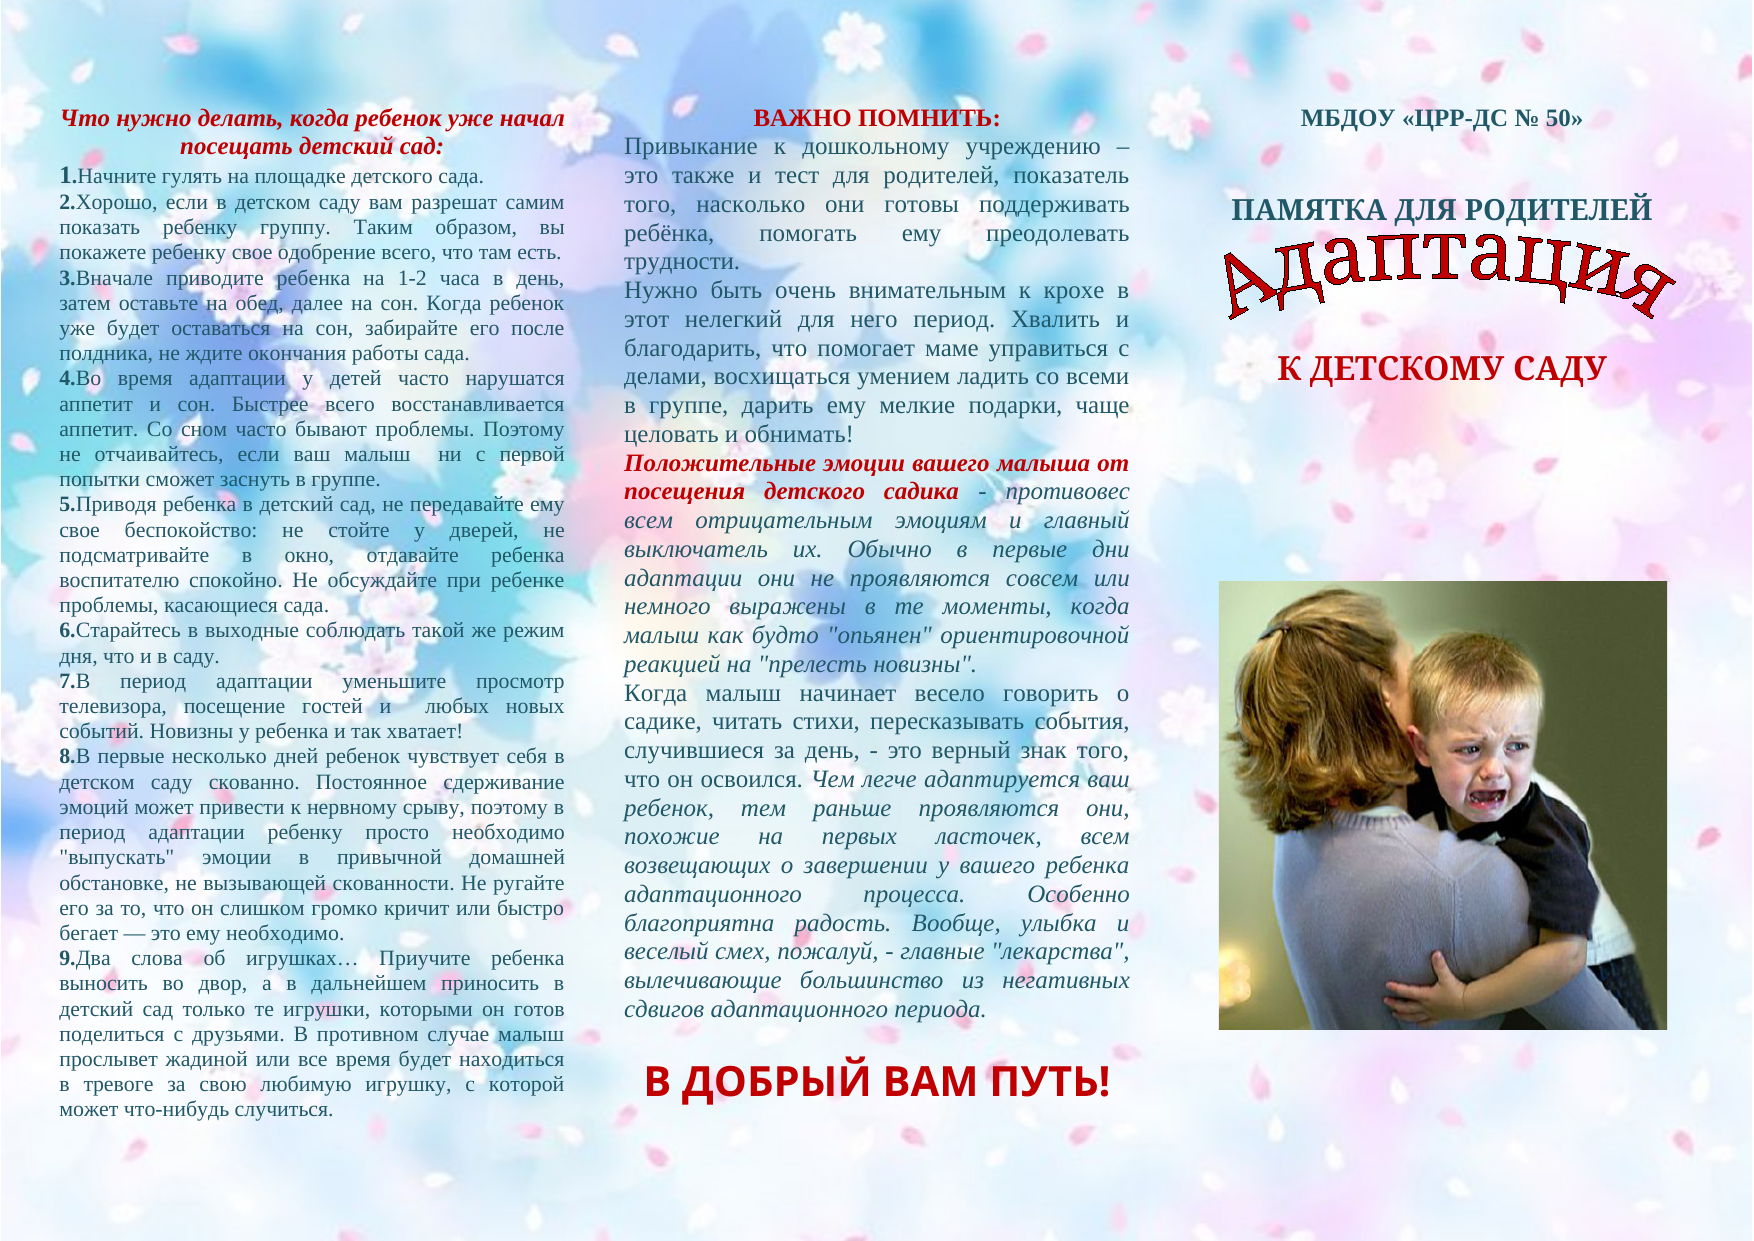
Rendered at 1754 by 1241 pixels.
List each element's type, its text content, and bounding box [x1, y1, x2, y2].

text В ДОБРЫЙ ВАМ ПУТЬ! [624, 1051, 1130, 1108]
text МБДОУ «ЦРР-ДС № 50» [1189, 103, 1695, 131]
text 4.Во время адаптации у детей часто нарушатся аппетит и сон. Быстрее всего восстанавливается аппетит. Со сном часто бывают проблемы. Поэтому не отчаивайтесь, если ваш малыш ни с первой попытки сможет заснуть в группе. [59, 365, 565, 491]
picture [1, 0, 1752, 1241]
text Привыкание к дошкольному учреждению – это также и тест для родителей, показатель того, насколько они готовы поддерживать ребёнка, помогать ему преодолевать трудности. [624, 131, 1130, 275]
text 1.Начните гулять на площадке детского сада. [59, 160, 565, 189]
text К ДЕТСКОМУ САДУ [1189, 345, 1695, 390]
text 3.Вначале приводите ребенка на 1-2 часа в день, затем оставьте на обед, далее на сон. Когда ребенок уже будет оставаться на сон, забирайте его после полдника, не ждите окончания работы сада. [59, 264, 565, 365]
text Что нужно делать, когда ребенок уже начал посещать детский сад: [59, 103, 565, 160]
text ПАМЯТКА ДЛЯ РОДИТЕЛЕЙ [1189, 189, 1695, 228]
list 9.Два слова об игрушках… Приучите ребенка выносить во двор, а в дальнейшем приносить в детский сад только те игрушки, которыми он готов поделиться с друзьями. В противном случае малыш прослывет жадиной или все время будет находиться в тревоге за свою любимую игрушку, с которой может что-нибудь случиться. [59, 945, 565, 1122]
text 6.Старайтесь в выходные соблюдать такой же режим дня, что и в саду. [59, 617, 565, 668]
text 7.В период адаптации уменьшите просмотр телевизора, посещение гостей и любых новых событий. Новизны у ребенка и так хватает! [59, 668, 565, 743]
text 2.Хорошо, если в детском саду вам разрешат самим показать ребенку группу. Таким образом, вы покажете ребенку свое одобрение всего, что там есть. [59, 189, 565, 264]
text 5.Приводя ребенка в детский сад, не передавайте ему свое беспокойство: не стойте у дверей, не подсматривайте в окно, отдавайте ребенка воспитателю спокойно. Не обсуждайте при ребенке проблемы, касающиеся сада. [59, 491, 565, 617]
text ВАЖНО ПОМНИТЬ: [624, 103, 1130, 131]
text Когда малыш начинает весело говорить о садике, читать стихи, пересказывать события, случившиеся за день, - это верный знак того, что он освоился. Чем легче адаптируется ваш ребенок, тем раньше проявляются они, похожие на первых ласточек, всем возвещающих о завершении у вашего ребенка адаптационного процесса. Особенно благоприятна радость. Вообще, улыбка и веселый смех, пожалуй, - главные "лекарства", вылечивающие большинство из негативных сдвигов адаптационного периода. [624, 678, 1130, 1023]
text Нужно быть очень внимательным к крохе в этот нелегкий для него период. Хвалить и благодарить, что помогает маме управиться с делами, восхищаться умением ладить со всеми в группе, дарить ему мелкие подарки, чаще целовать и обнимать! [624, 275, 1130, 448]
text Положительные эмоции вашего малыша от посещения детского садика - противовес всем отрицательным эмоциям и главный выключатель их. Обычно в первые дни адаптации они не проявляются совсем или немного выражены в те моменты, когда малыш как будто "опьянен" ориентировочной реакцией на "прелесть новизны". [624, 448, 1130, 678]
text 8.В первые несколько дней ребенок чувствует себя в детском саду скованно. Постоянное сдерживание эмоций может привести к нервному срыву, поэтому в период адаптации ребенку просто необходимо "выпускать" эмоции в привычной домашней обстановке, не вызывающей скованности. Не ругайте его за то, что он слишком громко кричит или быстро бегает — это ему необходимо. [59, 743, 565, 945]
